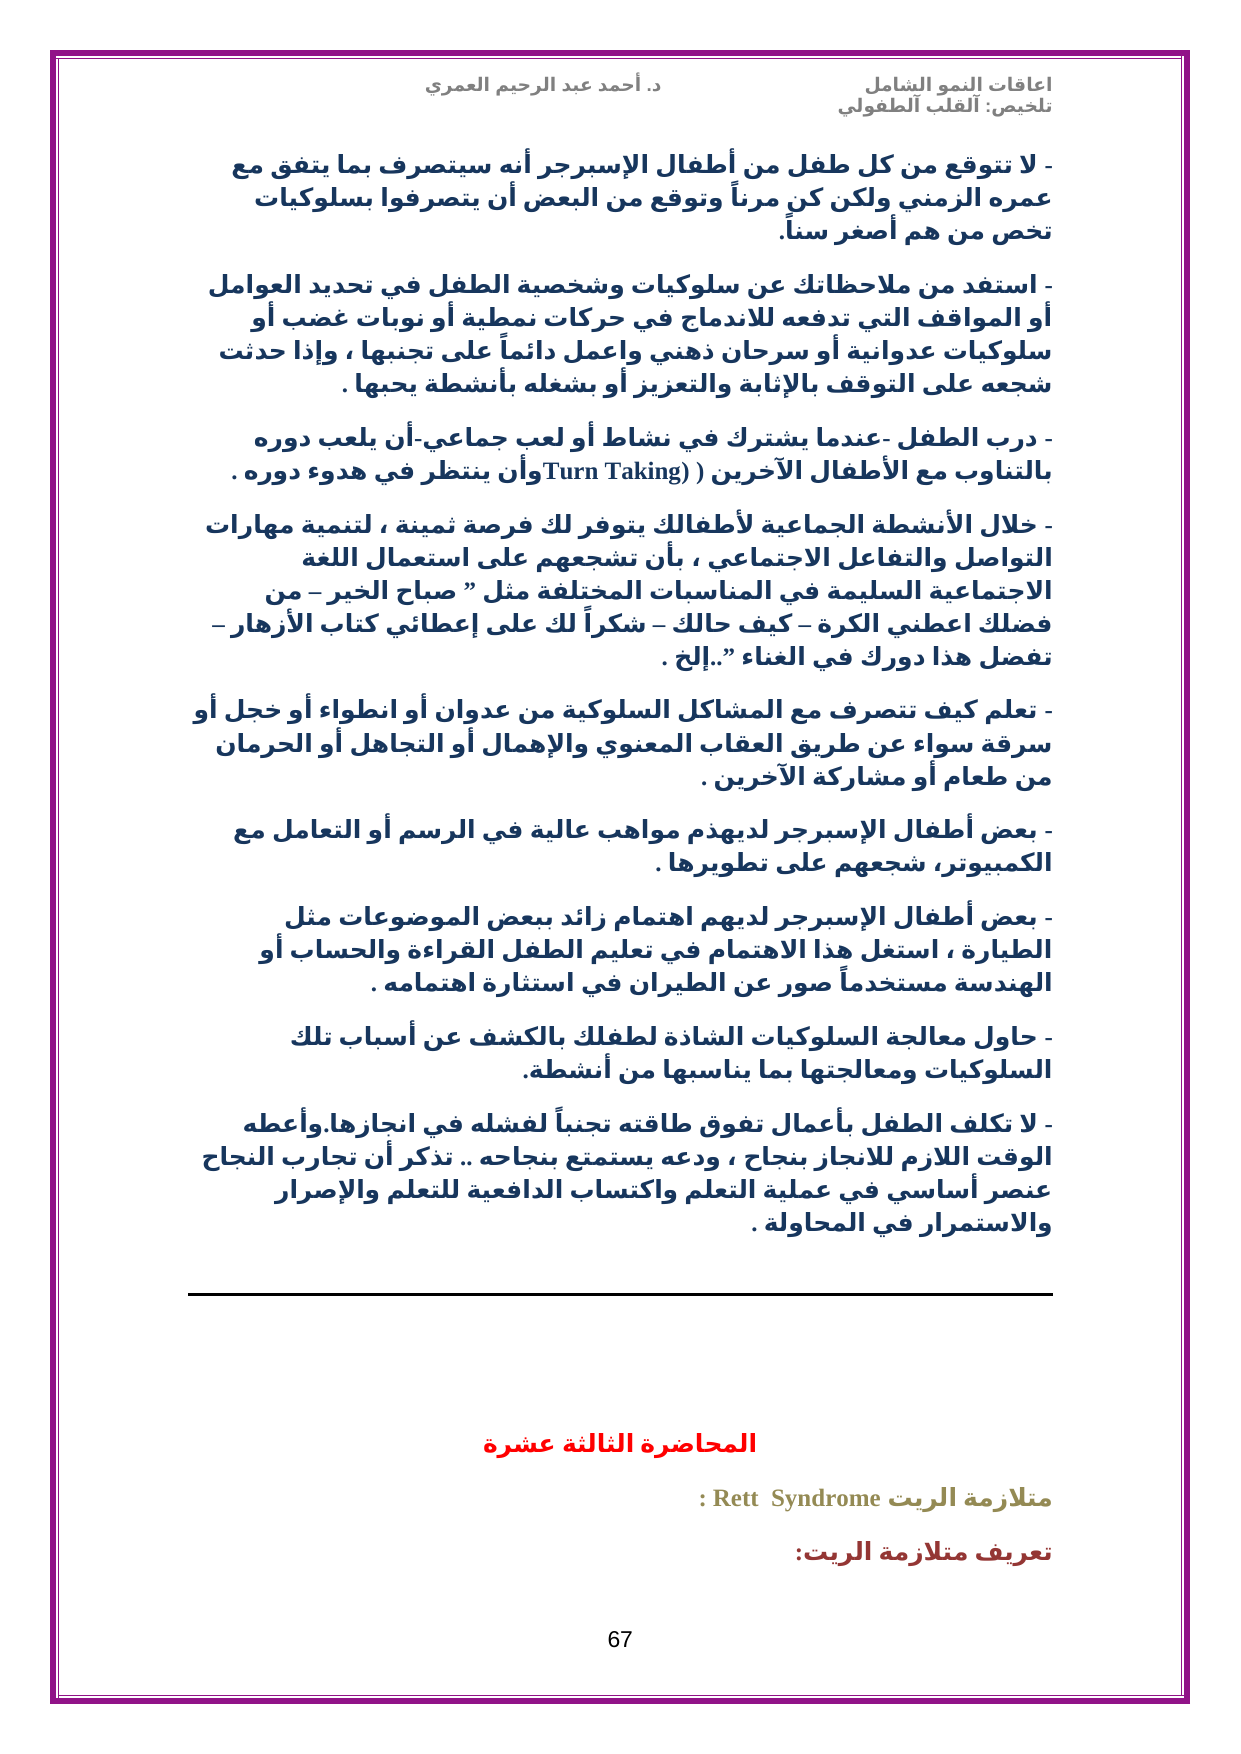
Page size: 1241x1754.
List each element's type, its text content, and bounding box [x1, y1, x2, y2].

text - حاول معالجة السلوكيات الشاذة لطفلك بالكشف عن أسباب تلك السلوكيات ومعالجتها بما يناسبها من أنشطة. [187, 1022, 1053, 1084]
text المحاضرة الثالثة عشرة [187, 1429, 1053, 1458]
text - بعض أطفال الإسبرجر لديهم اهتمام زائد ببعض الموضوعات مثل الطيارة ، استغل هذا الاهتمام في تعليم الطفل القراءة والحساب أو الهندسة مستخدماً صور عن الطيران في استثارة اهتمامه . [187, 902, 1053, 997]
text - لا تتوقع من كل طفل من أطفال الإسبرجر أنه سيتصرف بما يتفق مع عمره الزمني ولكن كن مرناً وتوقع من البعض أن يتصرفوا بسلوكيات تخص من هم أصغر سناً. [187, 150, 1053, 245]
text تعريف متلازمة الريت: [187, 1537, 1053, 1565]
text - تعلم كيف تتصرف مع المشاكل السلوكية من عدوان أو انطواء أو خجل أو سرقة سواء عن طريق العقاب المعنوي والإهمال أو التجاهل أو الحرمان من طعام أو مشاركة الآخرين . [187, 696, 1053, 790]
text متلازمة الريت Rett Syndrome : [187, 1483, 1053, 1511]
text - لا تكلف الطفل بأعمال تفوق طاقته تجنباً لفشله في انجازها.وأعطه الوقت اللازم للانجاز بنجاح ، ودعه يستمتع بنجاحه .. تذكر أن تجارب النجاح عنصر أساسي في عملية التعلم واكتساب الدافعية للتعلم والإصرار والاستمرار في المحاولة . [187, 1109, 1053, 1237]
text - بعض أطفال الإسبرجر لديهذم مواهب عالية في الرسم أو التعامل مع الكمبيوتر، شجعهم على تطويرها . [187, 816, 1053, 877]
text - خلال الأنشطة الجماعية لأطفالك يتوفر لك فرصة ثمينة ، لتنمية مهارات التواصل والتفاعل الاجتماعي ، بأن تشجعهم على استعمال اللغة الاجتماعية السليمة في المناسبات المختلفة مثل ” صباح الخير – من فضلك اعطني الكرة – كيف حالك – شكراً لك على إعطائي كتاب الأزهار – تفضل هذا دورك في الغناء ”..إلخ . [187, 510, 1053, 671]
text - استفد من ملاحظاتك عن سلوكيات وشخصية الطفل في تحديد العوامل أو المواقف التي تدفعه للاندماج في حركات نمطية أو نوبات غضب أو سلوكيات عدوانية أو سرحان ذهني واعمل دائماً على تجنبها ، وإذا حدثت شجعه على التوقف بالإثابة والتعزيز أو بشغله بأنشطة يحبها . [187, 270, 1053, 398]
text - درب الطفل -عندما يشترك في نشاط أو لعب جماعي-أن يلعب دوره بالتناوب مع الأطفال الآخرين ( (Turn Takingوأن ينتظر في هدوء دوره . [187, 423, 1053, 484]
